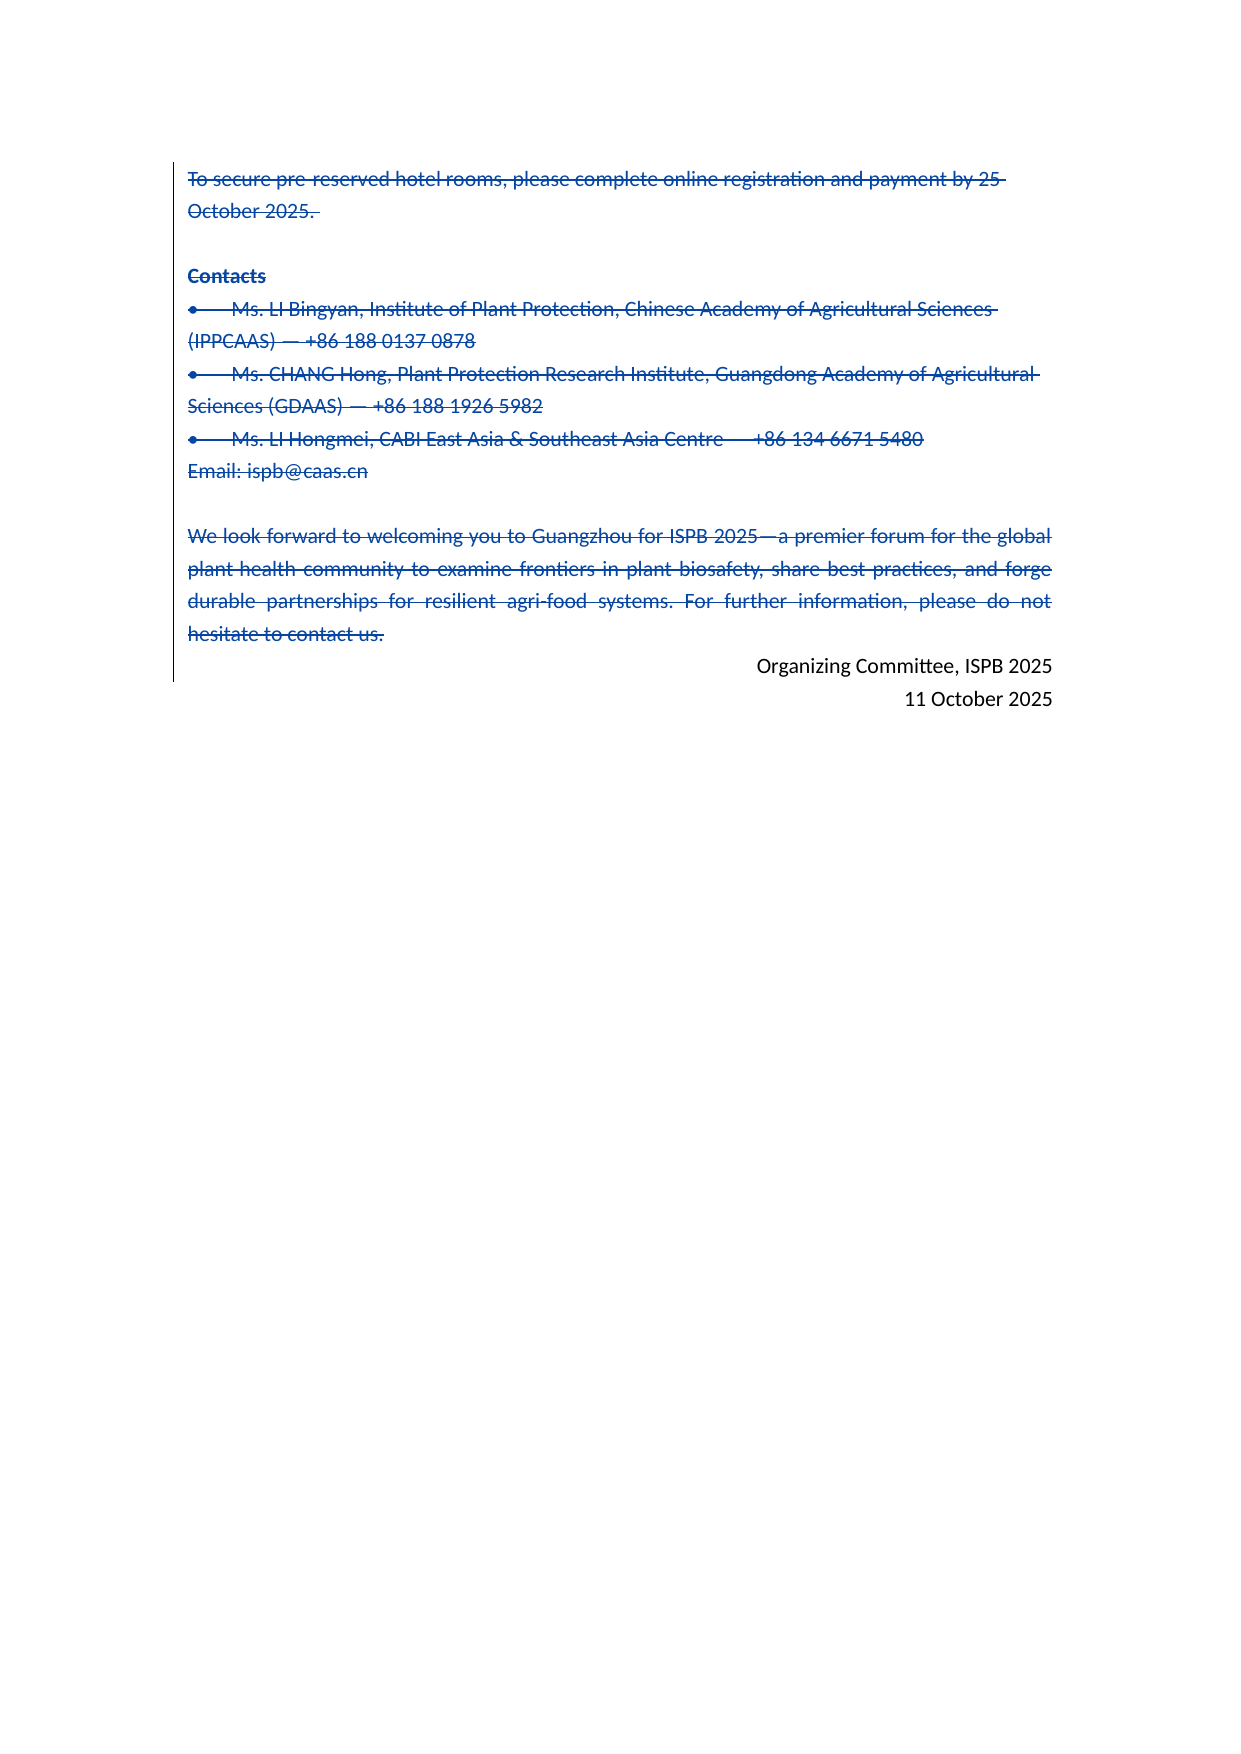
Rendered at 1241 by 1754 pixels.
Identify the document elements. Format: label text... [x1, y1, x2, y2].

text 11 October 2025 [187, 682, 1053, 714]
text Organizing Committee, ISPB 2025 [187, 649, 1053, 682]
